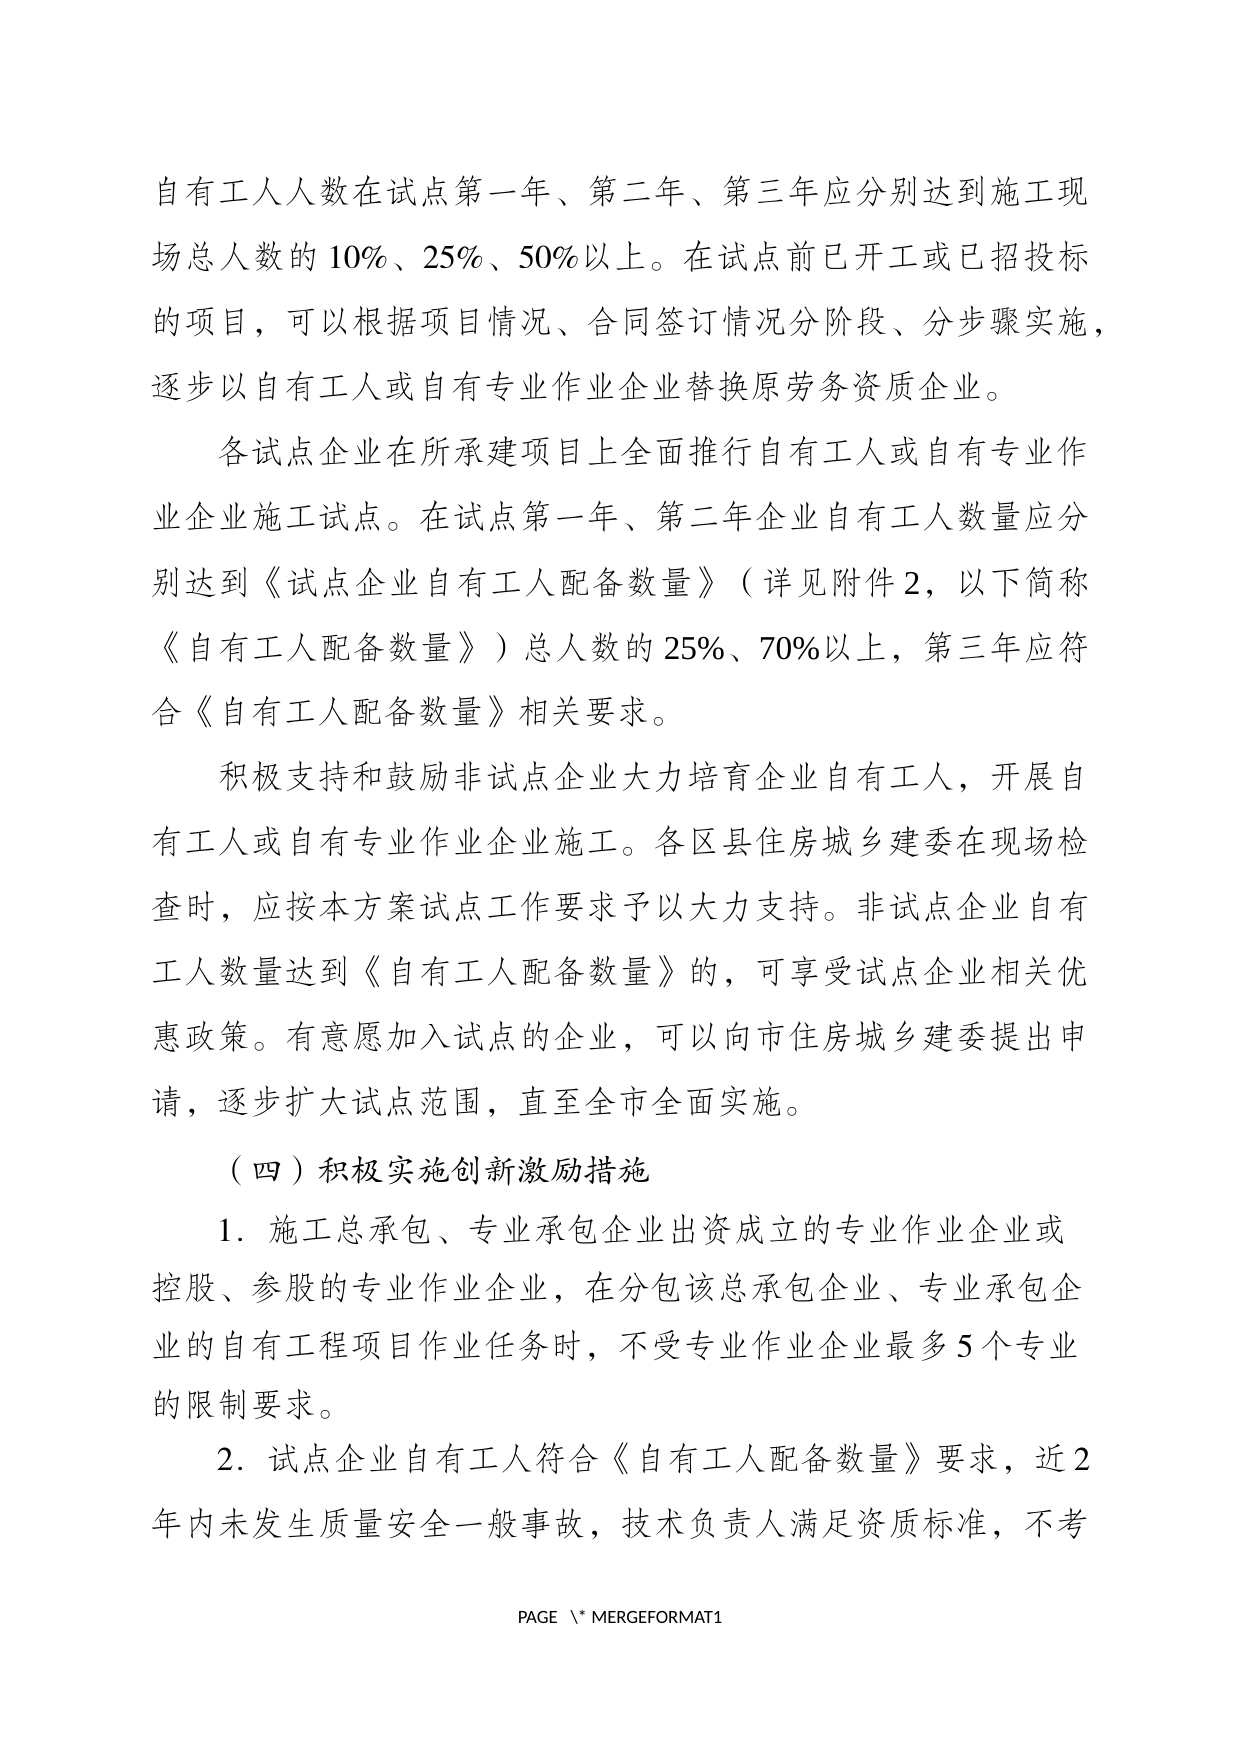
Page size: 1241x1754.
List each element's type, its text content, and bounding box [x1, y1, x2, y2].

text 各试点企业在所承建项目上全面推行自有工人或自有专业作业企业施工试点。在试点第一年、第二年企业自有工人数量应分别达到《试点企业自有工人配备数量》（详见附件2，以下简称《自有工人配备数量》）总人数的25%、70%以上，第三年应符合《自有工人配备数量》相关要求。 [150, 421, 1090, 746]
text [150, 1428, 1090, 1558]
text 1．施工总承包、专业承包企业出资成立的专业作业企业或控股、参股的专业作业企业，在分包该总承包企业、专业承包企业的自有工程项目作业任务时，不受专业作业企业最多5个专业的限制要求。 [150, 1194, 1090, 1428]
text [150, 161, 1090, 421]
text （四）积极实施创新激励措施 [150, 1136, 1090, 1194]
text 积极支持和鼓励非试点企业大力培育企业自有工人，开展自有工人或自有专业作业企业施工。各区县住房城乡建委在现场检查时，应按本方案试点工作要求予以大力支持。非试点企业自有工人数量达到《自有工人配备数量》的，可享受试点企业相关优惠政策。有意愿加入试点的企业，可以向市住房城乡建委提出申请，逐步扩大试点范围，直至全市全面实施。 [150, 746, 1090, 1136]
